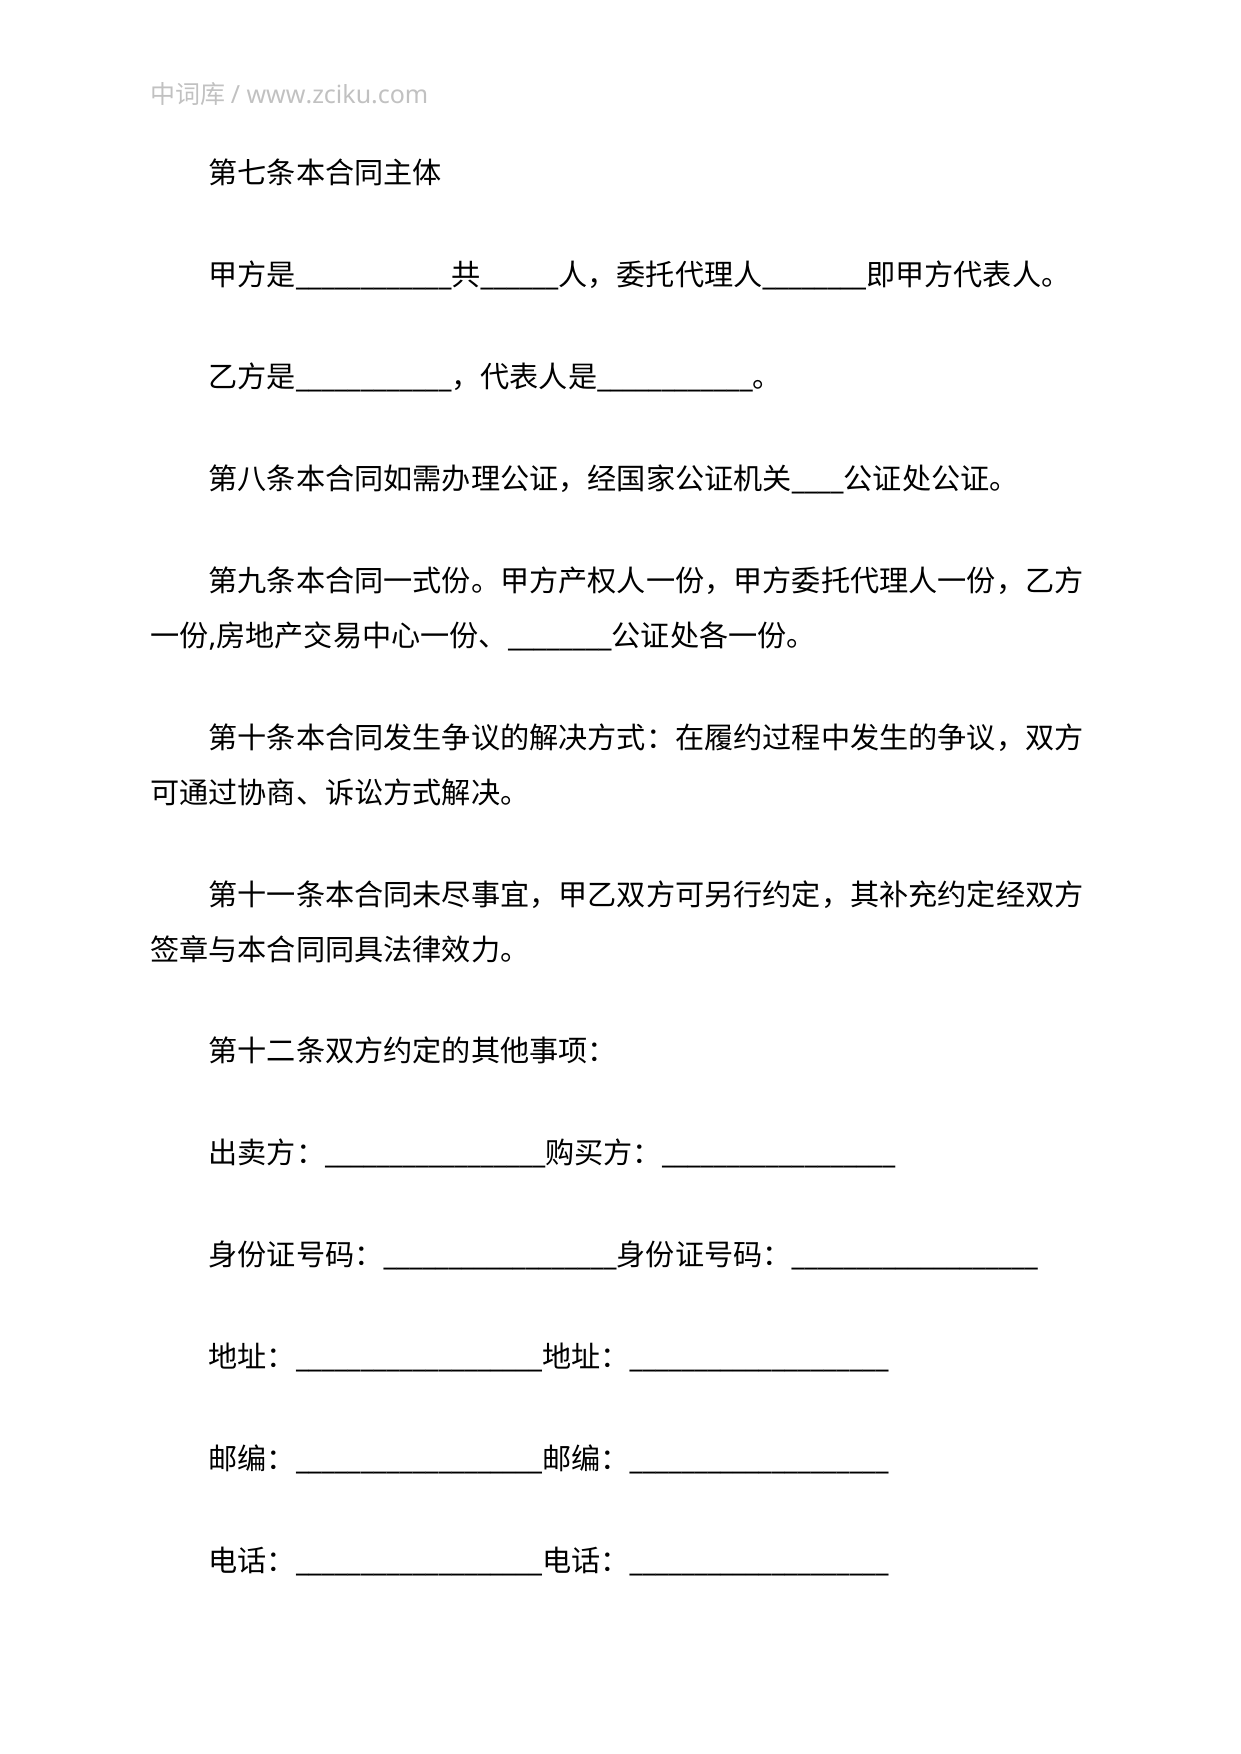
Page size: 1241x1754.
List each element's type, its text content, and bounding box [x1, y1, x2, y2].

text 乙方是____________，代表人是____________。 [150, 354, 1090, 396]
text 第七条本合同主体 [150, 150, 1090, 192]
text 第九条本合同一式份。甲方产权人一份，甲方委托代理人一份，乙方一份,房地产交易中心一份、________公证处各一份。 [150, 558, 1090, 655]
text 第十二条双方约定的其他事项： [150, 1028, 1090, 1070]
text 电话：___________________电话：____________________ [150, 1538, 1090, 1580]
text 地址：___________________地址：____________________ [150, 1334, 1090, 1376]
text 邮编：___________________邮编：____________________ [150, 1436, 1090, 1478]
text 第八条本合同如需办理公证，经国家公证机关____公证处公证。 [150, 456, 1090, 498]
text 出卖方：_________________购买方：__________________ [150, 1130, 1090, 1172]
text 甲方是____________共______人，委托代理人________即甲方代表人。 [150, 252, 1090, 294]
text 第十条本合同发生争议的解决方式：在履约过程中发生的争议，双方可通过协商、诉讼方式解决。 [150, 714, 1090, 812]
text 身份证号码：__________________身份证号码：___________________ [150, 1232, 1090, 1274]
text 第十一条本合同未尽事宜，甲乙双方可另行约定，其补充约定经双方签章与本合同同具法律效力。 [150, 871, 1090, 968]
